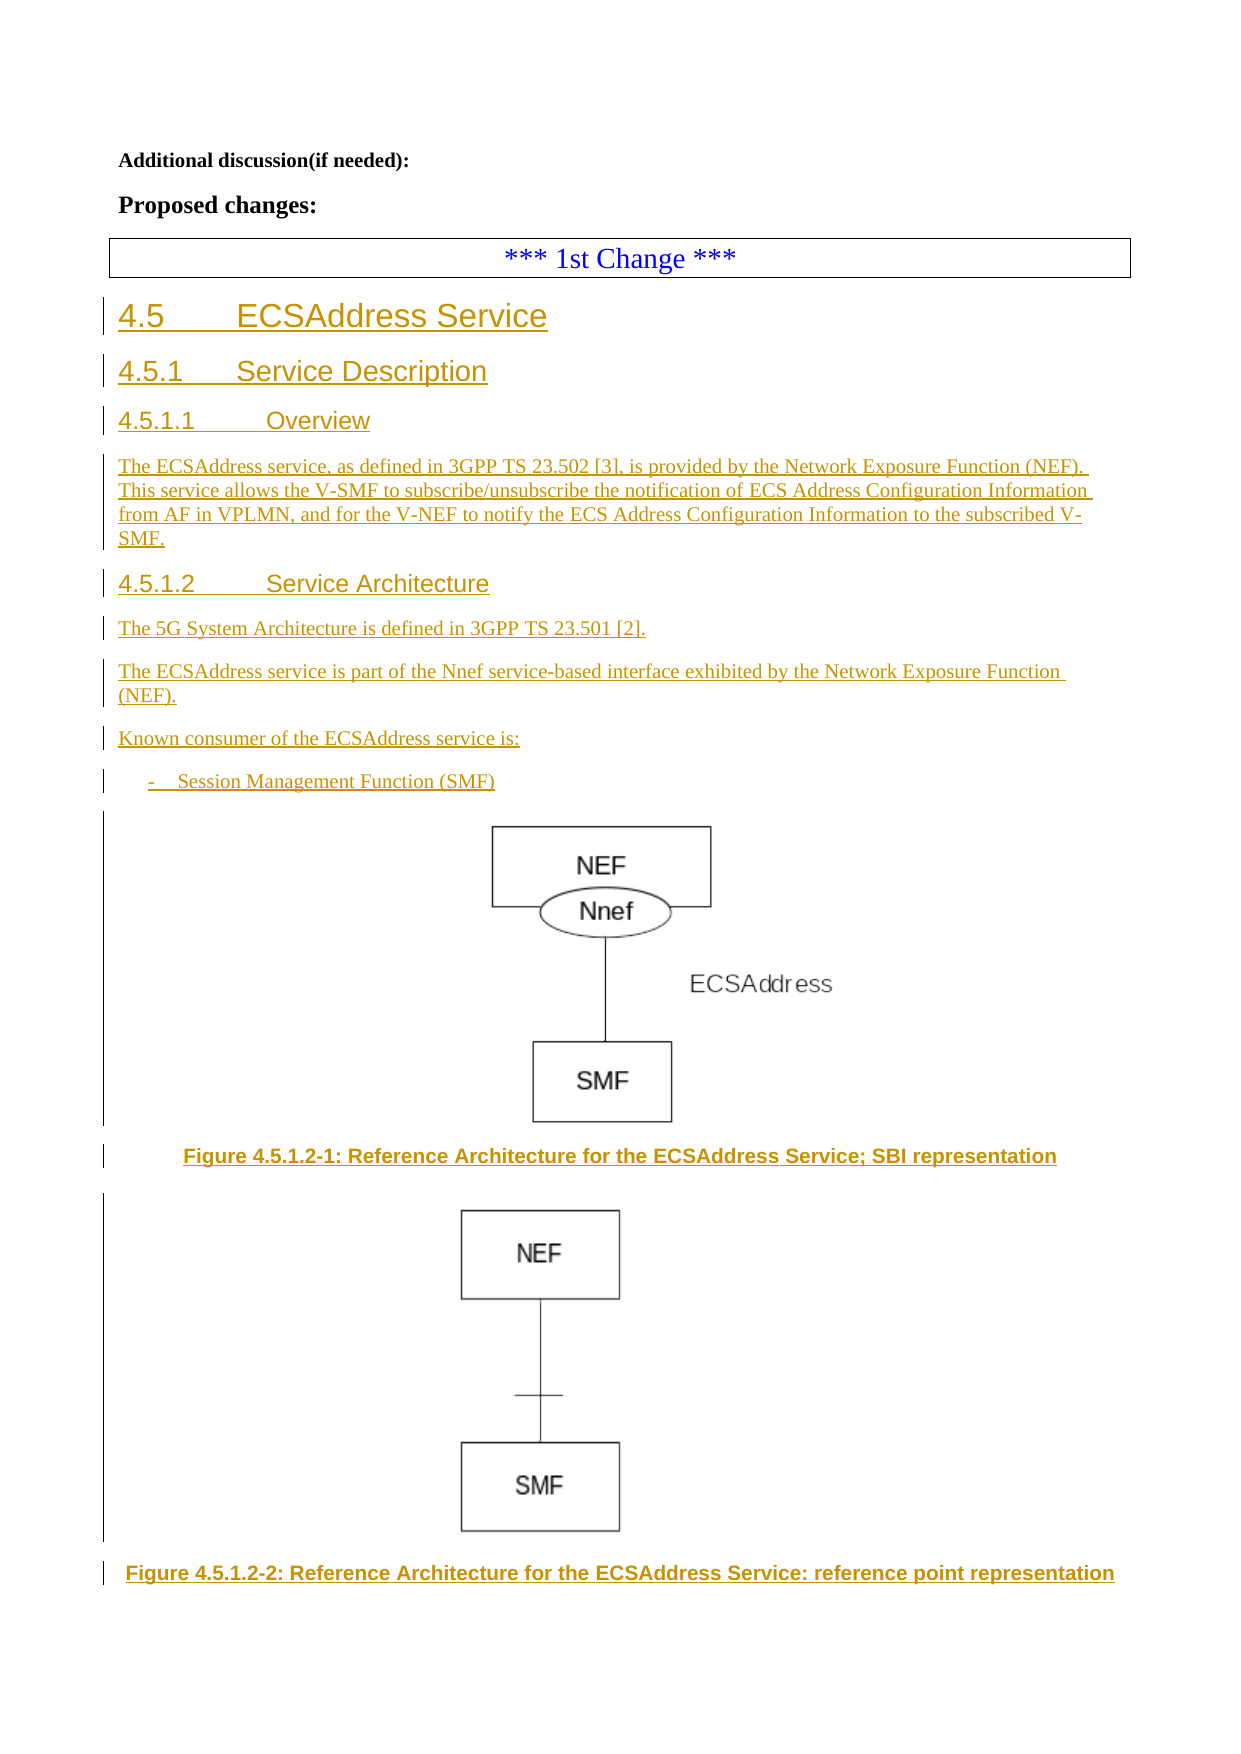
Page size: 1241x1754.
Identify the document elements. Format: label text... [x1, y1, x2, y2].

text *** 1st Change *** [110, 239, 1130, 277]
text Proposed changes: [118, 191, 1122, 219]
text Additional discussion(if needed): [118, 148, 1122, 172]
